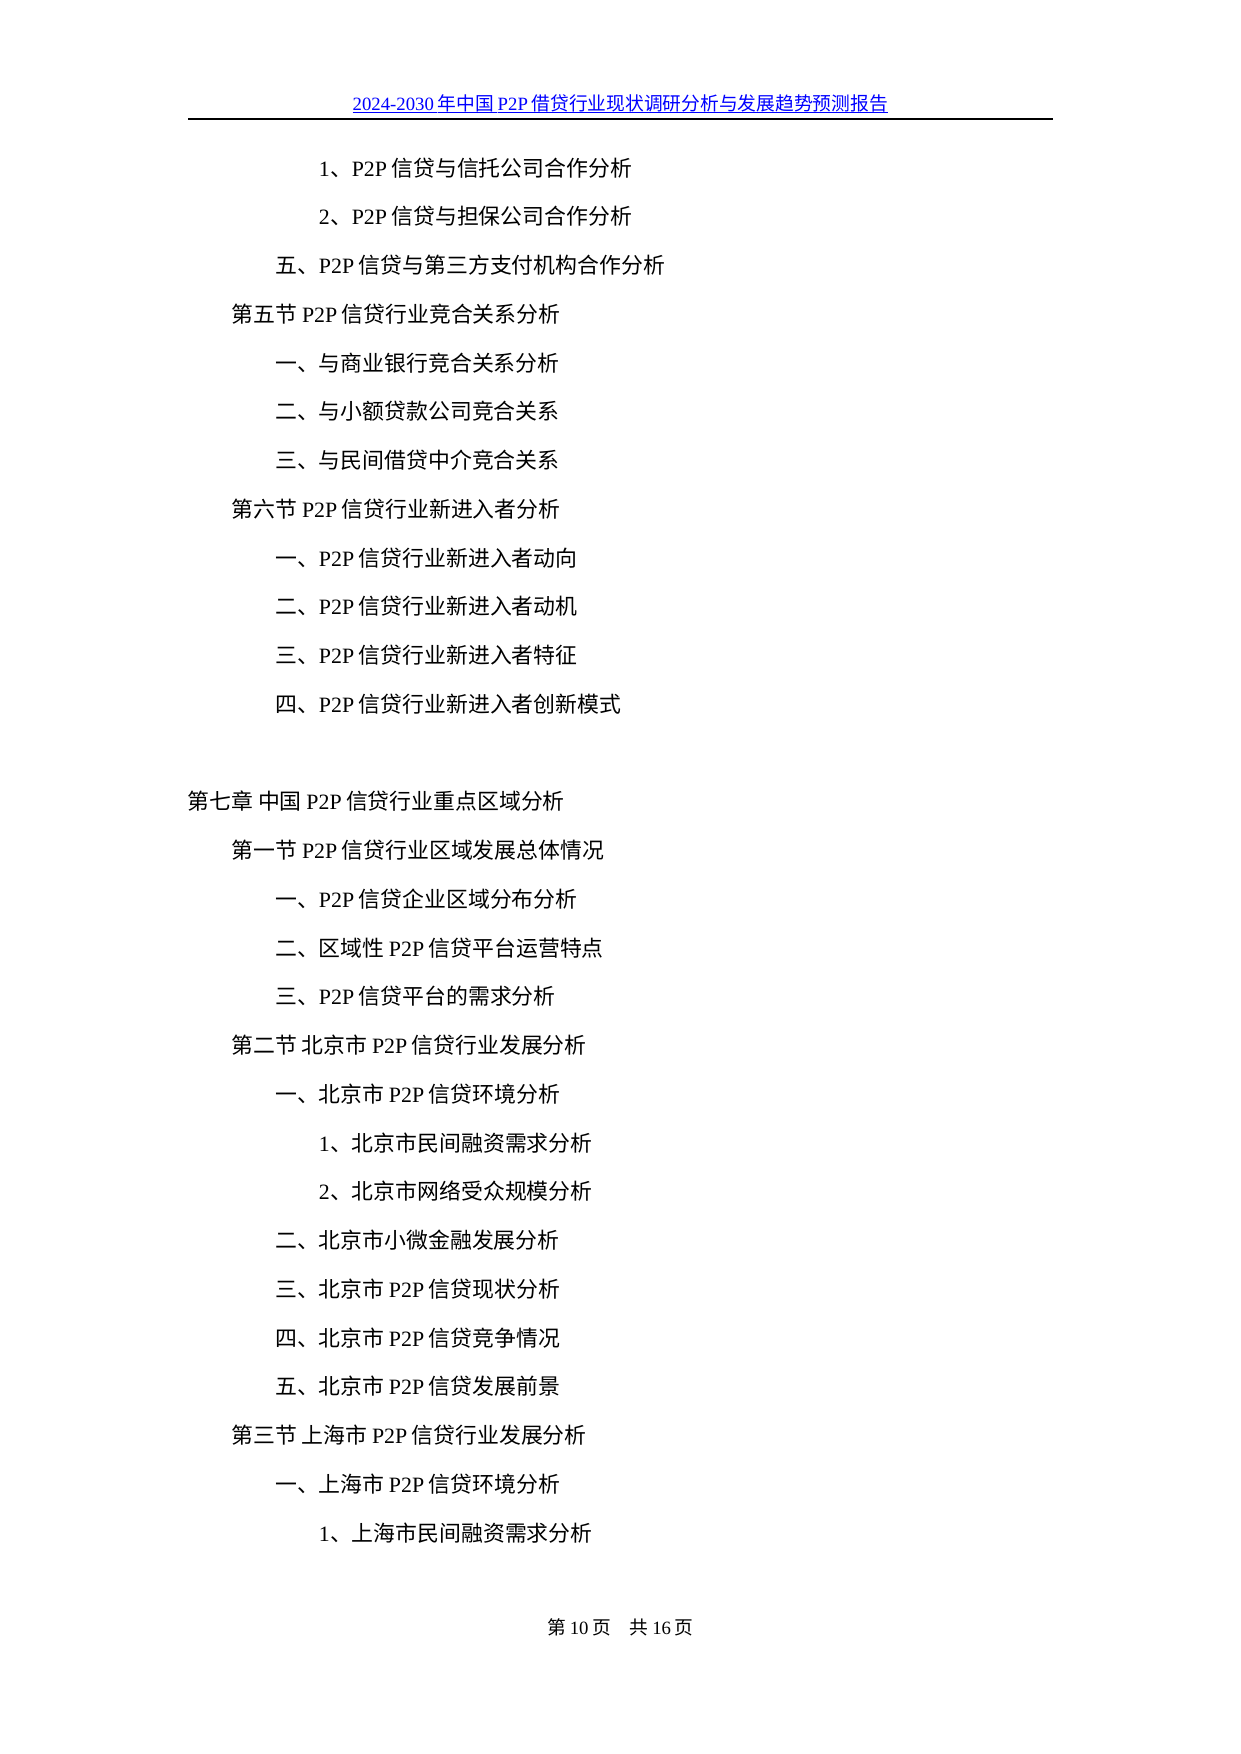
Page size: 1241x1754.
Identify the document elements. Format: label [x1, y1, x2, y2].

text [187, 150, 1053, 1548]
